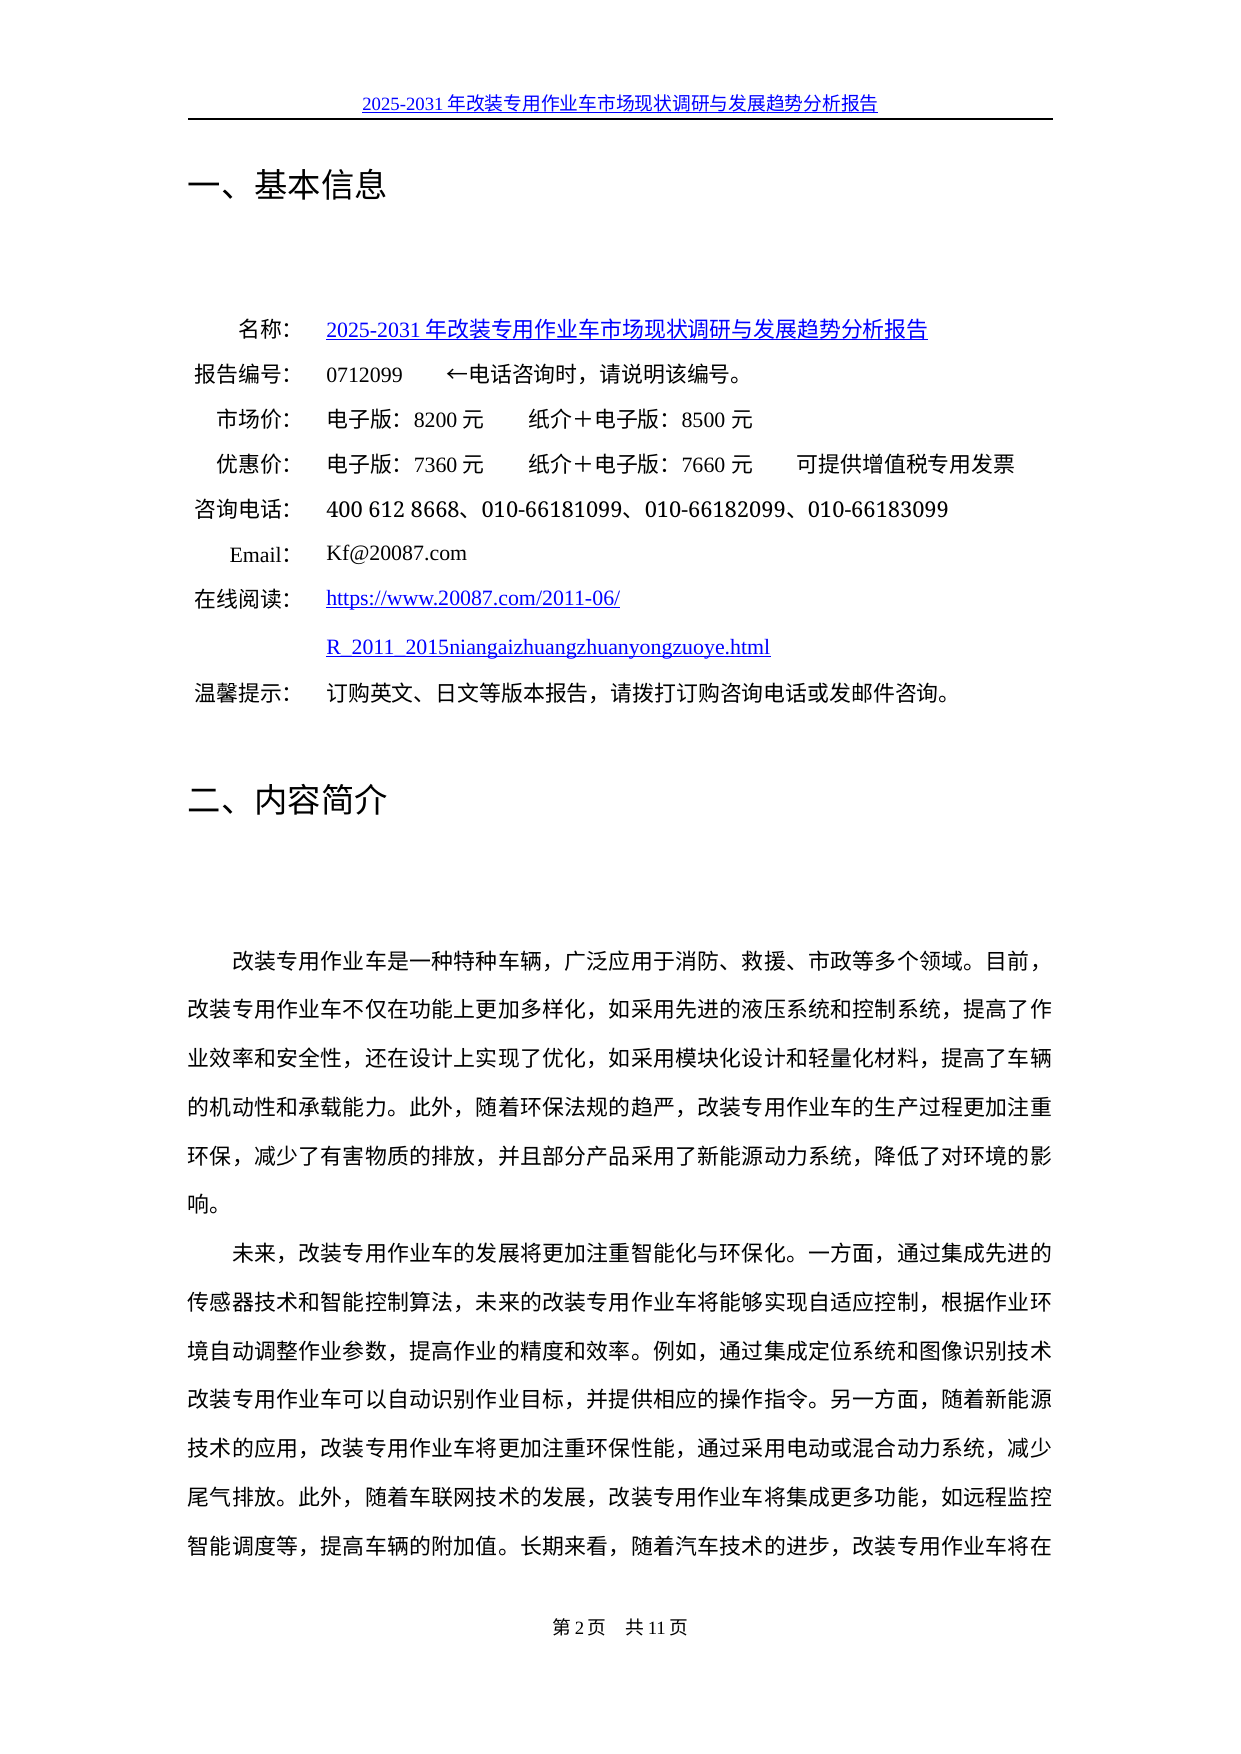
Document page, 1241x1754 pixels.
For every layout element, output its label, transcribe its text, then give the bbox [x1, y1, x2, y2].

table_cell 市场价： [167, 402, 315, 447]
table_cell [315, 582, 1073, 675]
table_cell Kf@20087.com [315, 537, 1073, 582]
table_header 名称： [167, 312, 315, 357]
table_header 2025-2031年改装专用作业车市场现状调研与发展趋势分析报告 [315, 312, 1073, 357]
table_cell 报告编号： [167, 357, 315, 402]
table_cell 在线阅读： [167, 582, 315, 675]
table_cell 电子版：8200 元 纸介＋电子版：8500 元 [315, 402, 1073, 447]
table_cell 咨询电话： [167, 492, 315, 537]
table_cell 优惠价： [167, 447, 315, 492]
table_cell 400 612 8668、010-66181099、010-66182099、010-66183099 [315, 492, 1073, 537]
table_cell 温馨提示： [167, 675, 315, 720]
table_cell 订购英文、日文等版本报告，请拨打订购咨询电话或发邮件咨询。 [315, 675, 1073, 720]
table_cell 0712099 ←电话咨询时，请说明该编号。 [315, 357, 1073, 402]
table_cell 电子版：7360 元 纸介＋电子版：7660 元 可提供增值税专用发票 [315, 447, 1073, 492]
title 二、内容简介 [187, 766, 1053, 831]
table_cell Email： [167, 537, 315, 582]
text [187, 943, 1053, 1561]
title 一、基本信息 [187, 150, 1053, 215]
